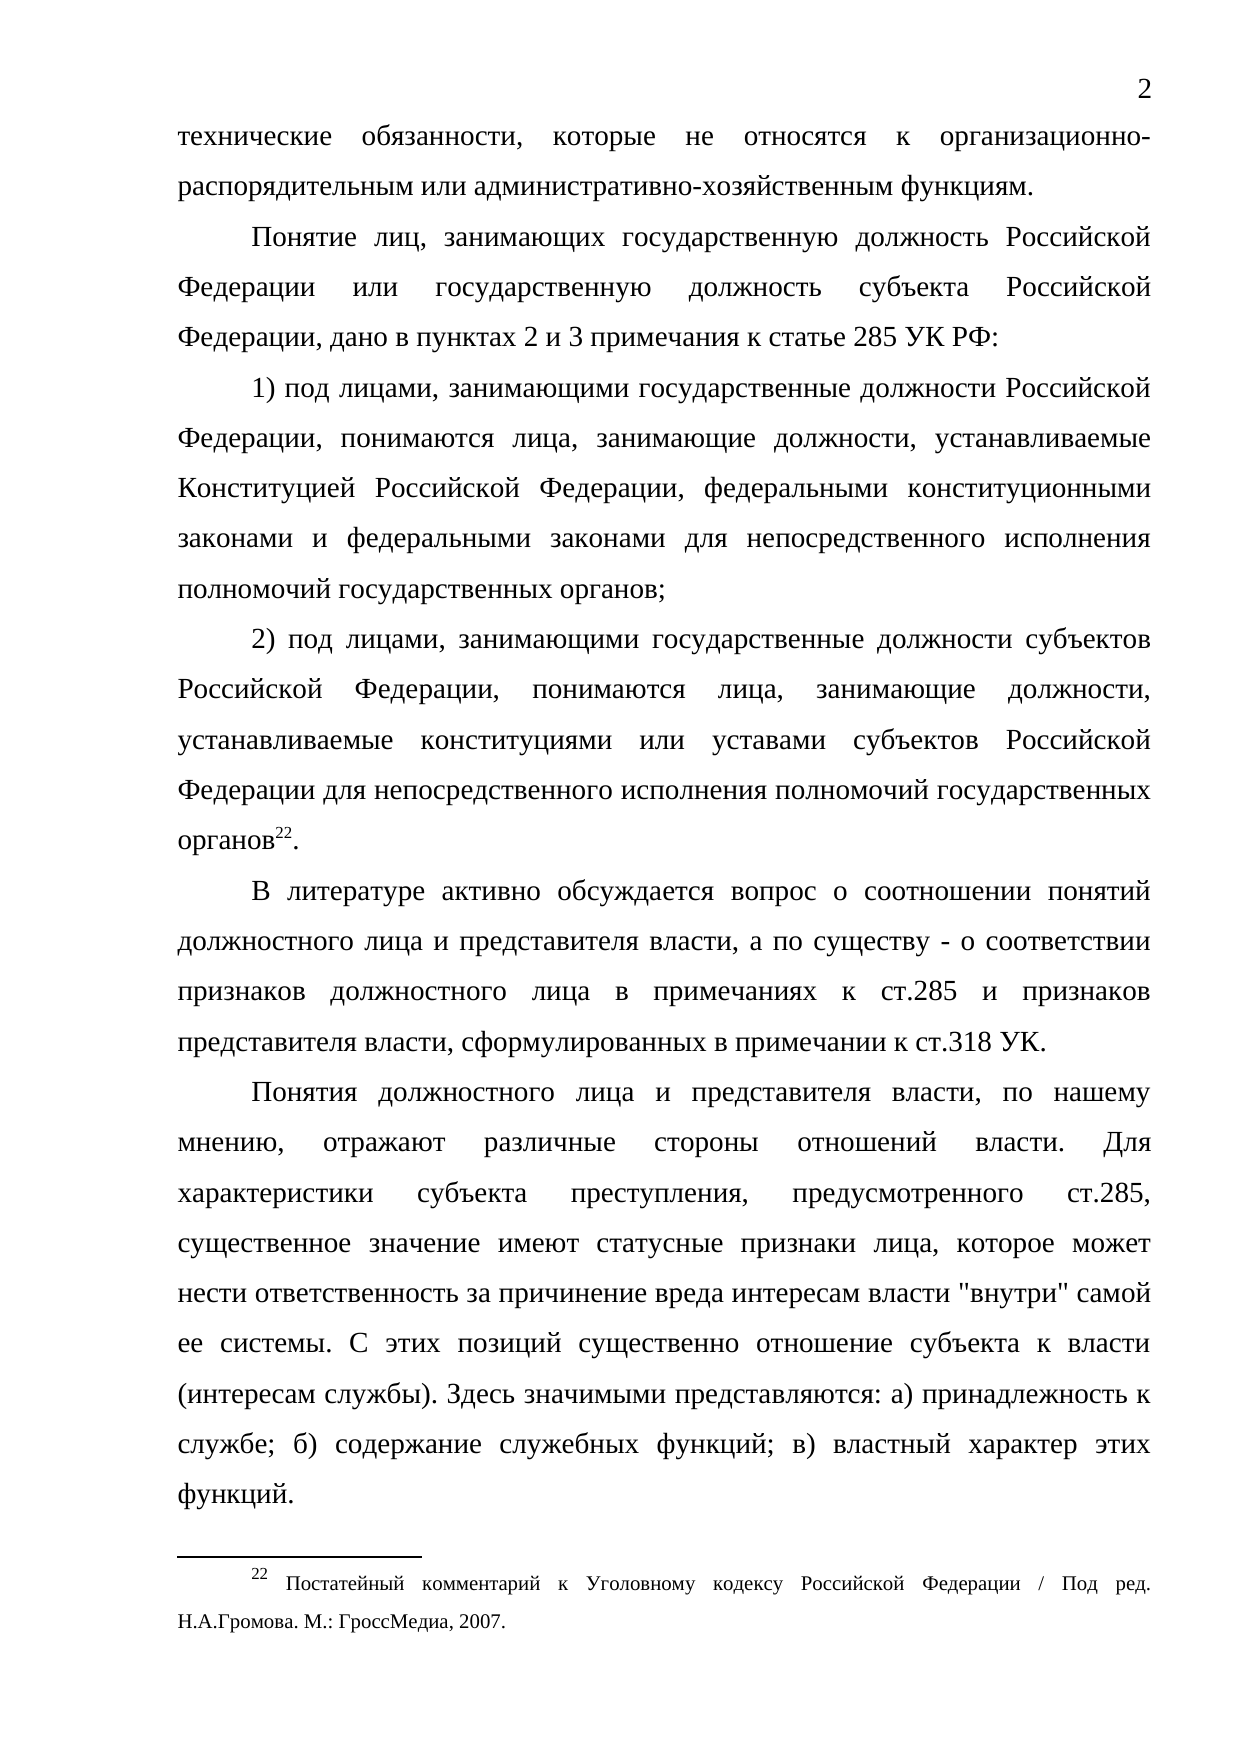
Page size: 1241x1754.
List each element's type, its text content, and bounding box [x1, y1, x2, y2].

text 2) под лицами, занимающими государственные должности субъектов Российской Федерации, понимаются лица, занимающие должности, устанавливаемые конституциями или уставами субъектов Российской Федерации для непосредственного исполнения полномочий государственных органов. [177, 621, 1152, 856]
text В литературе активно обсуждается вопрос о соотношении понятий должностного лица и представителя власти, а по существу - о соответствии признаков должностного лица в примечаниях к ст.285 и признаков представителя власти, сформулированных в примечании к ст.318 УК. [177, 873, 1152, 1057]
text Понятие лиц, занимающих государственную должность Российской Федерации или государственную должность субъекта Российской Федерации, дано в пунктах 2 и 3 примечания к статье 285 УК РФ: [177, 219, 1152, 353]
text Понятия должностного лица и представителя власти, по нашему мнению, отражают различные стороны отношений власти. Для характеристики субъекта преступления, предусмотренного ст.285, существенное значение имеют статусные признаки лица, которое может нести ответственность за причинение вреда интересам власти "внутри" самой ее системы. С этих позиций существенно отношение субъекта к власти (интересам службы). Здесь значимыми представляются: а) принадлежность к службе; б) содержание служебных функций; в) властный характер этих функций. [177, 1074, 1152, 1510]
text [177, 118, 1152, 202]
text 1) под лицами, занимающими государственные должности Российской Федерации, понимаются лица, занимающие должности, устанавливаемые Конституцией Российской Федерации, федеральными конституционными законами и федеральными законами для непосредственного исполнения полномочий государственных органов; [177, 370, 1152, 604]
